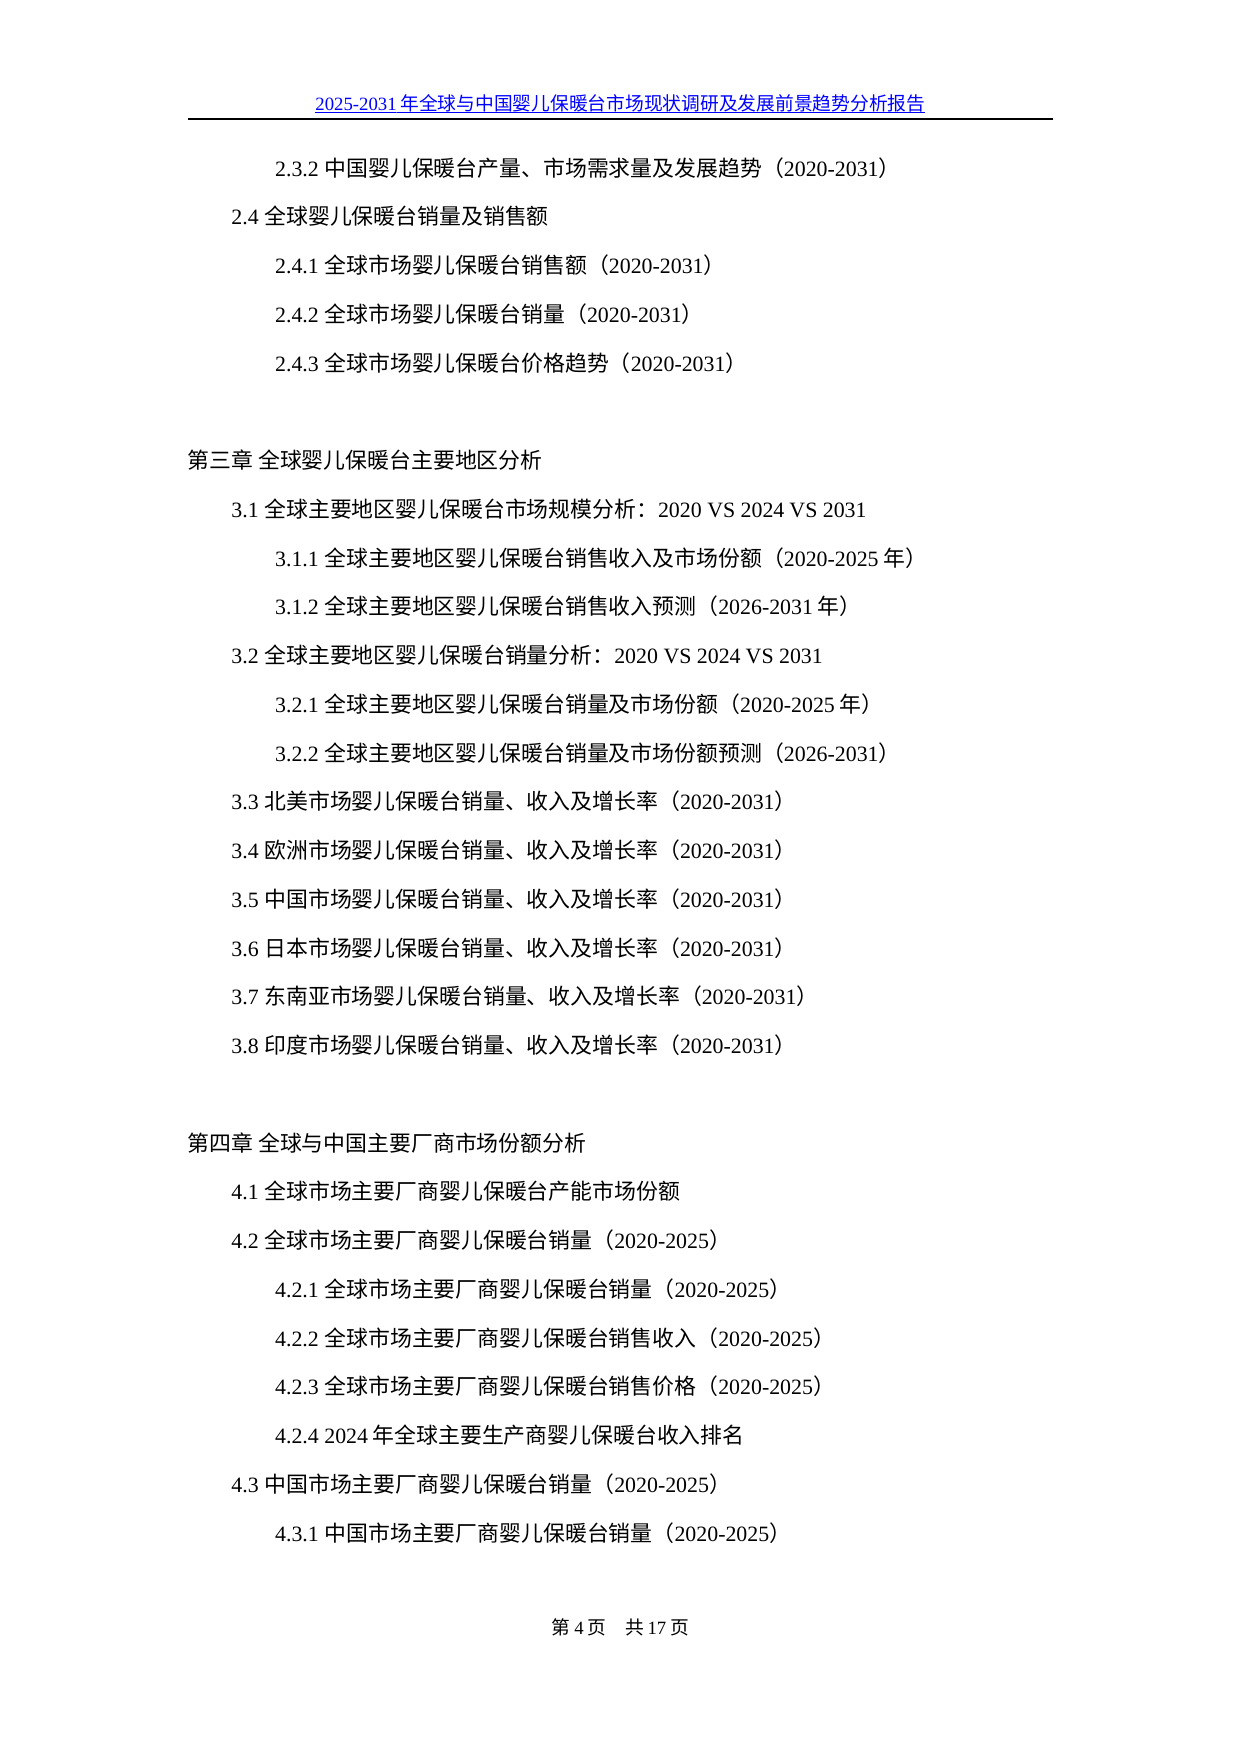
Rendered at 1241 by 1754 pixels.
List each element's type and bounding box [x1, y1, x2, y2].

text [187, 150, 1053, 1548]
